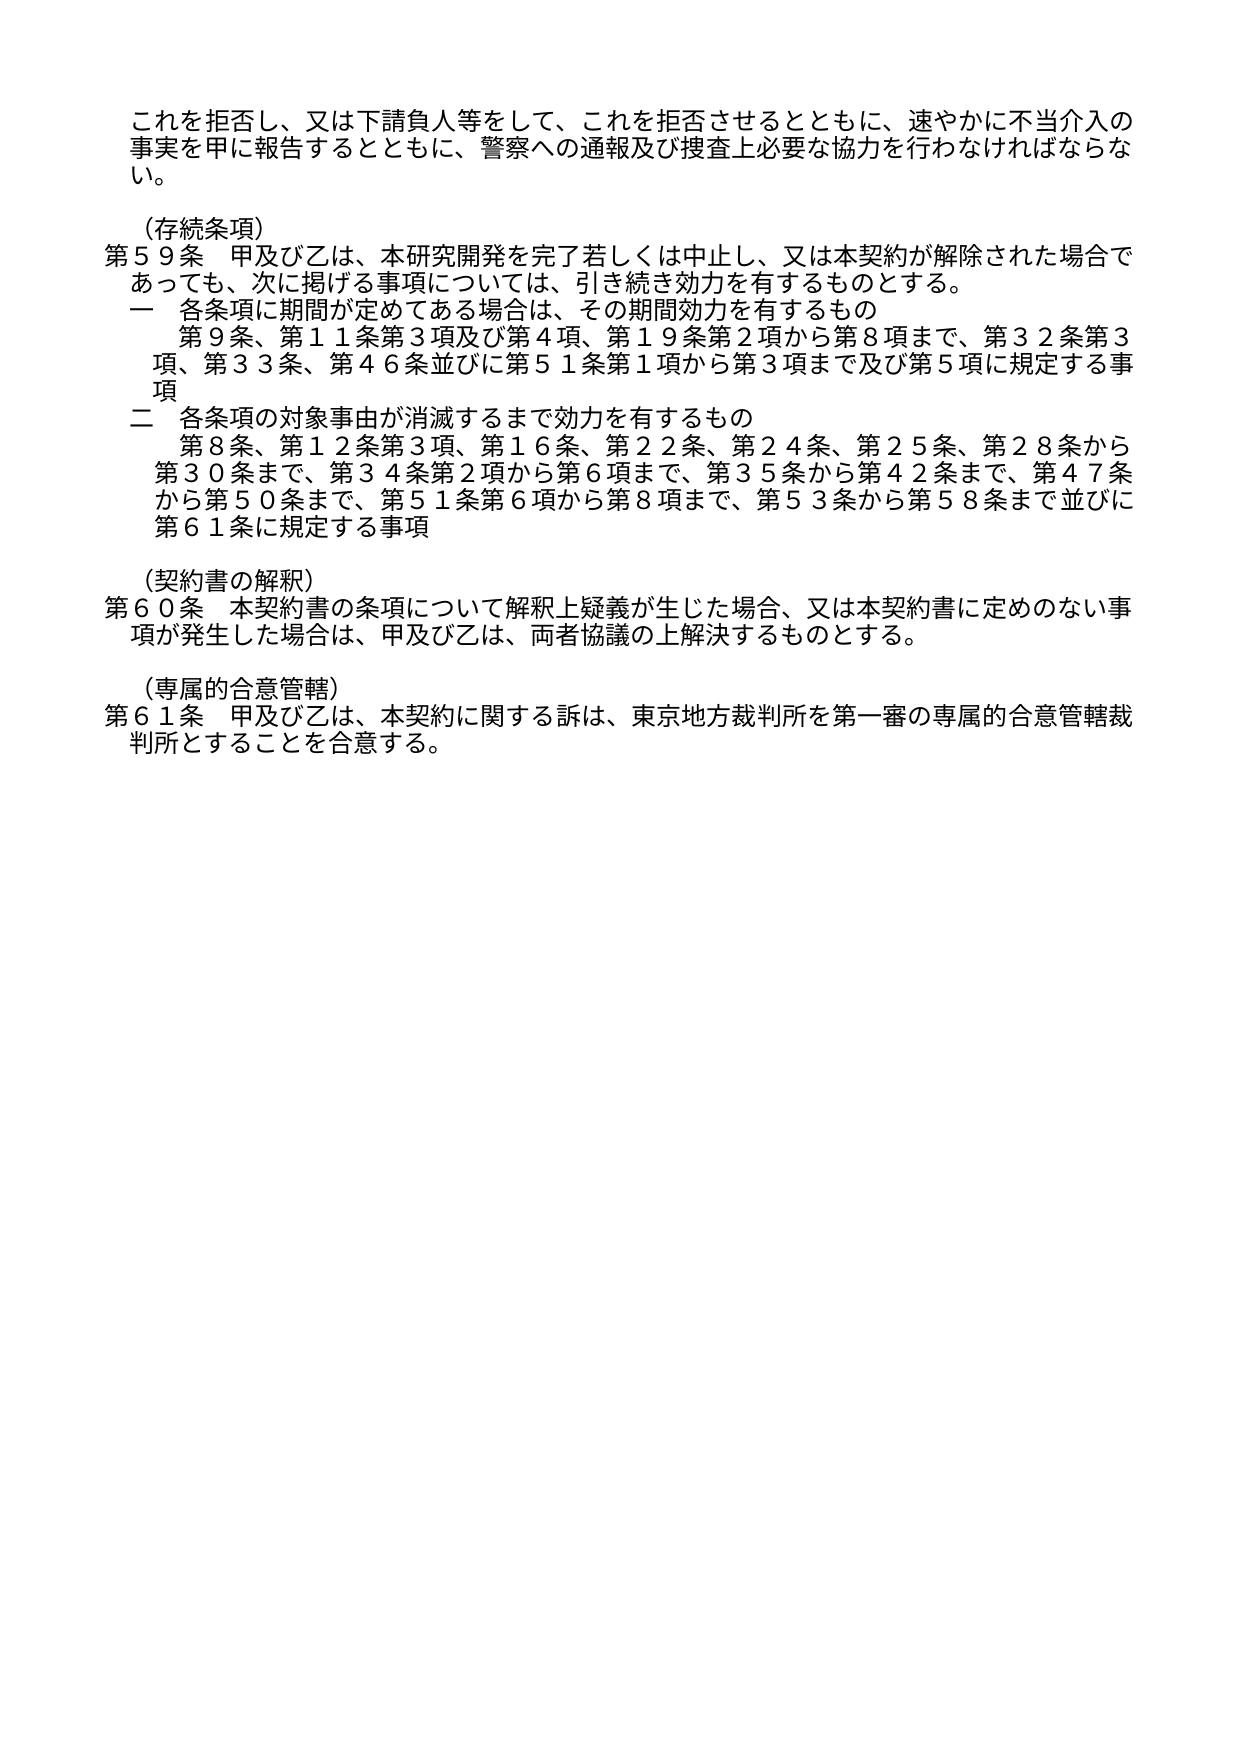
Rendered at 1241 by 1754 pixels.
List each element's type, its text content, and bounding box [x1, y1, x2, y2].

text 第５９条 甲及び乙は、本研究開発を完了若しくは中止し、又は本契約が解除された場合であっても、次に掲げる事項については、引き続き効力を有するものとする。 [104, 244, 1136, 298]
text （専属的合意管轄） [104, 677, 1136, 704]
text （契約書の解釈） [104, 569, 1136, 596]
text 第８条、第１２条第３項、第１６条、第２２条、第２４条、第２５条、第２８条から第３０条まで、第３４条第２項から第６項まで、第３５条から第４２条まで、第４７条から第５０条まで、第５１条第６項から第８項まで、第５３条から第５８条まで並びに第６１条に規定する事項 [154, 433, 1136, 542]
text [104, 108, 1136, 189]
text 一 各条項に期間が定めてある場合は、その期間効力を有するもの [129, 298, 1136, 325]
text 第９条、第１１条第３項及び第４項、第１９条第２項から第８項まで、第３２条第３項、第３３条、第４６条並びに第５１条第１項から第３項まで及び第５項に規定する事項 [153, 325, 1136, 406]
text 二 各条項の対象事由が消滅するまで効力を有するもの [129, 406, 1136, 433]
text （存続条項） [104, 217, 1136, 244]
text 第６１条 甲及び乙は、本契約に関する訴は、東京地方裁判所を第一審の専属的合意管轄裁判所とすることを合意する。本契約の締結を証するため、本契約書２通を作成し、双方記名押印の上、甲、乙それぞれ１通を保管する。 [104, 704, 1136, 758]
text 第６０条 本契約書の条項について解釈上疑義が生じた場合、又は本契約書に定めのない事項が発生した場合は、甲及び乙は、両者協議の上解決するものとする。 [104, 596, 1136, 650]
